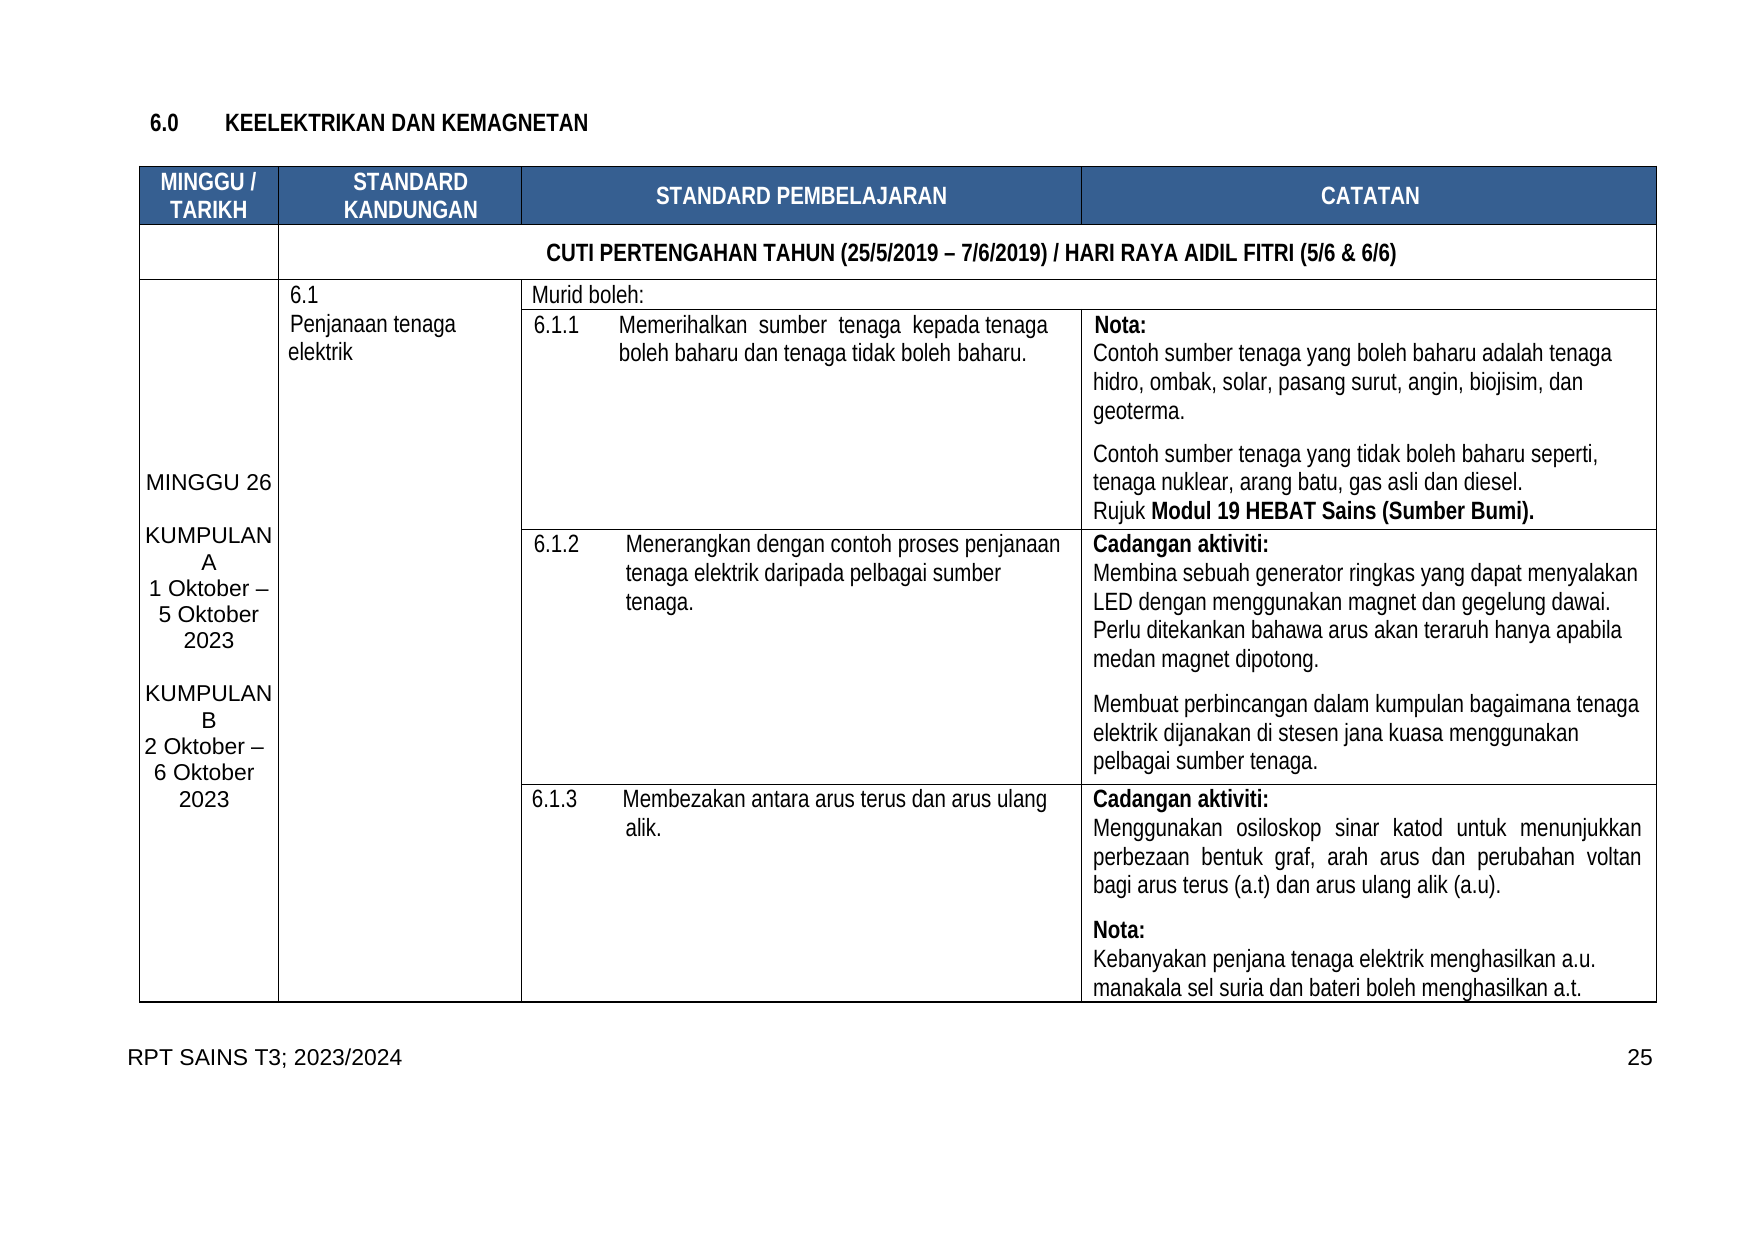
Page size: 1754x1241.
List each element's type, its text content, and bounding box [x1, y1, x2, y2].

table_cell MINGGU 26 KUMPULAN A 1 Oktober – 5 Oktober 2023 KUMPULAN B 2 Oktober – 6 Oktober 2023 [140, 280, 278, 1001]
table_cell 6.1.1 Memerihalkan sumber tenaga kepada tenaga boleh baharu dan tenaga tidak boleh baharu. [522, 310, 1081, 528]
table_header MINGGU / TARIKH [140, 167, 278, 224]
table_cell Nota: Contoh sumber tenaga yang boleh baharu adalah tenaga hidro, ombak, solar, pasang surut, angin, biojisim, dan geoterma. Contoh sumber tenaga yang tidak boleh baharu seperti, tenaga nuklear, arang batu, gas asli dan diesel. Rujuk Modul 19 HEBAT Sains (Sumber Bumi). [1082, 310, 1656, 528]
table_header CATATAN [1082, 167, 1656, 224]
table_header STANDARD PEMBELAJARAN [522, 167, 1081, 224]
table_cell CUTI PERTENGAHAN TAHUN (25/5/2019 – 7/6/2019) / HARI RAYA AIDIL FITRI (5/6 & 6/6) [279, 225, 1656, 279]
table_header STANDARD KANDUNGAN [279, 167, 521, 224]
table_cell [279, 784, 521, 1001]
table_cell Murid boleh: [522, 280, 1656, 309]
table_cell 6.1.3 Membezakan antara arus terus dan arus ulang alik. [522, 785, 1081, 1001]
table_cell 6.1 Penjanaan tenaga elektrik [279, 280, 521, 783]
table_cell 6.1.2 Menerangkan dengan contoh proses penjanaan tenaga elektrik daripada pelbagai sumber tenaga. [522, 530, 1081, 783]
subtitle 6.0 KEELEKTRIKAN DAN KEMAGNETAN [150, 108, 1696, 137]
table_cell Cadangan aktiviti: Menggunakan osiloskop sinar katod untuk menunjukkan perbezaan bentuk graf, arah arus dan perubahan voltan bagi arus terus (a.t) dan arus ulang alik (a.u). Nota: Kebanyakan penjana tenaga elektrik menghasilkan a.u. manakala sel suria dan bateri boleh menghasilkan a.t. [1082, 785, 1656, 1001]
table_cell Cadangan aktiviti: Membina sebuah generator ringkas yang dapat menyalakan LED dengan menggunakan magnet dan gegelung dawai. Perlu ditekankan bahawa arus akan teraruh hanya apabila medan magnet dipotong. Membuat perbincangan dalam kumpulan bagaimana tenaga elektrik dijanakan di stesen jana kuasa menggunakan pelbagai sumber tenaga. [1082, 530, 1656, 783]
table_cell [140, 225, 278, 279]
